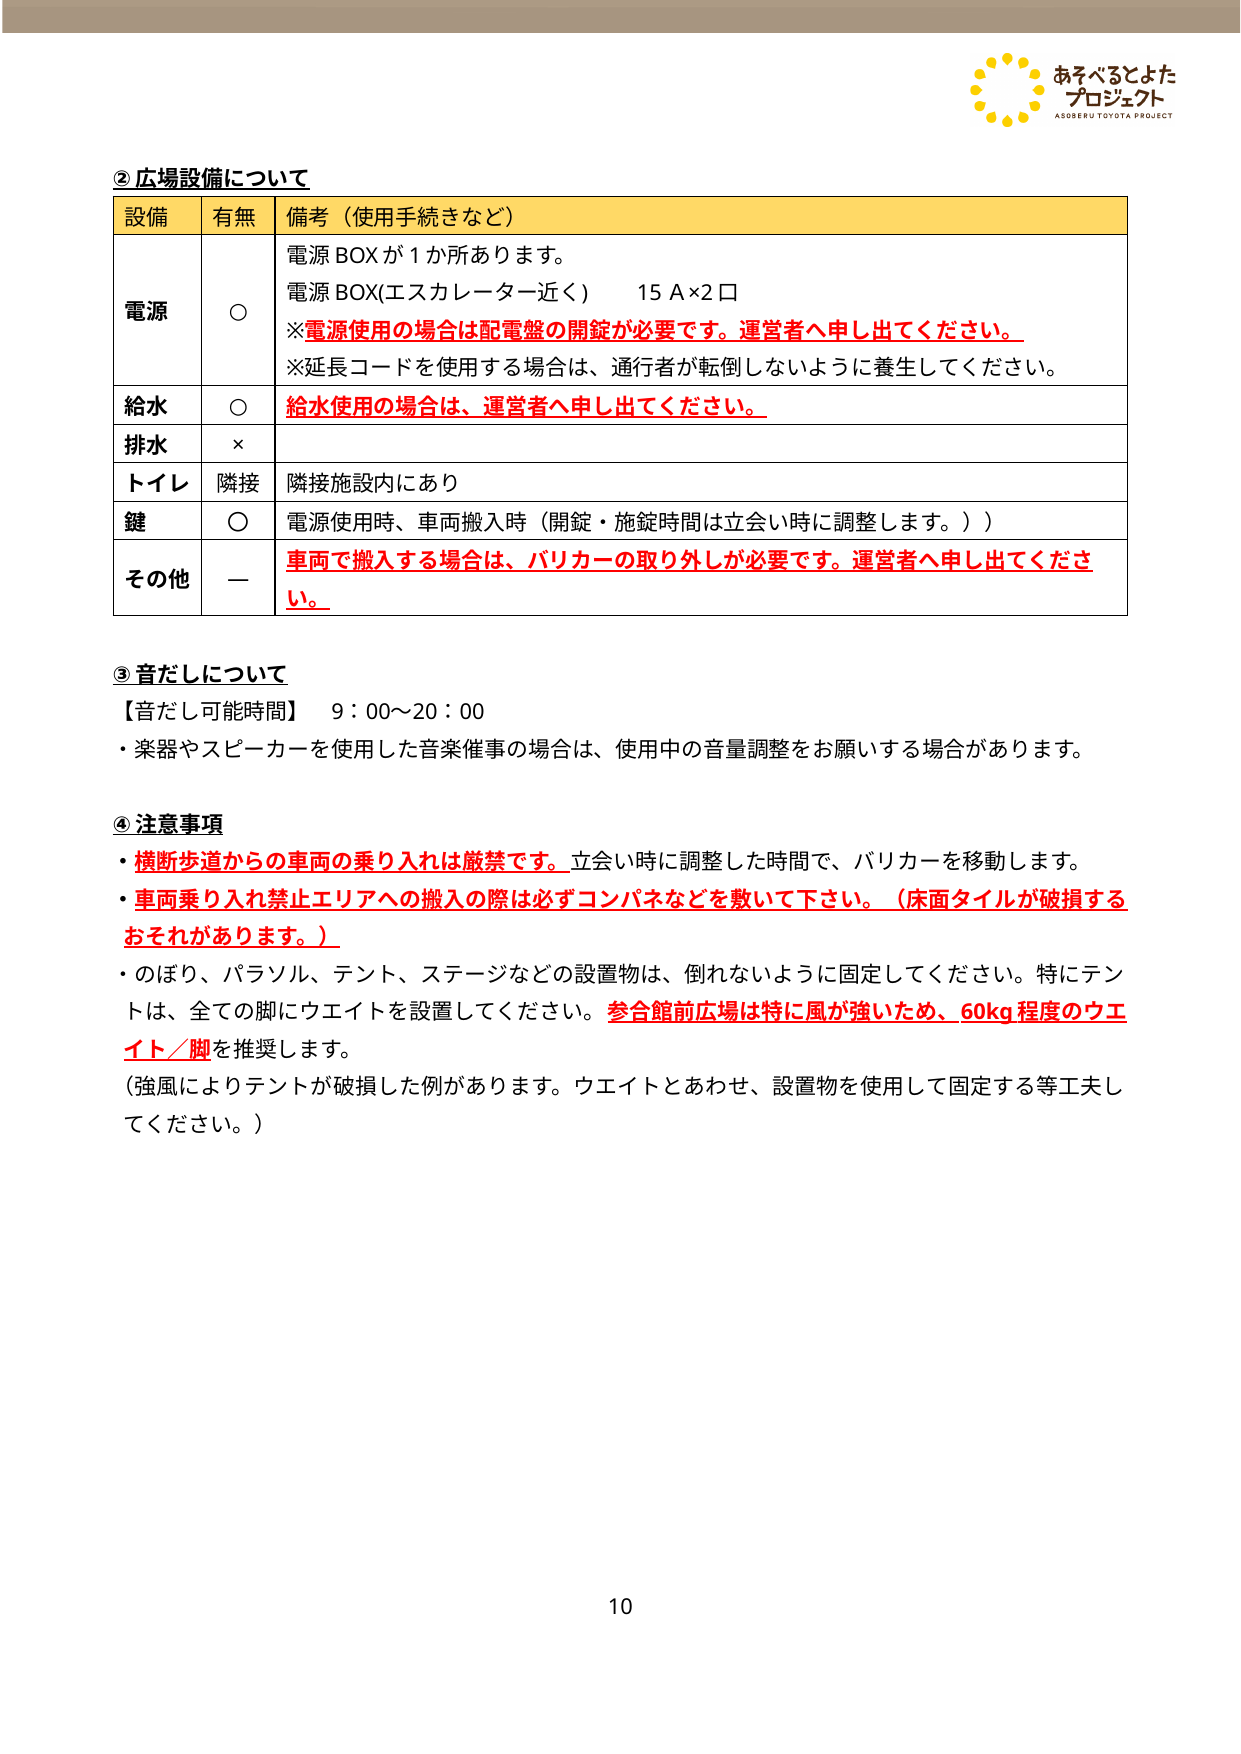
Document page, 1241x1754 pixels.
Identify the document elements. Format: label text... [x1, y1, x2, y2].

text ・楽器やスピーカーを使用した音楽催事の場合は、使用中の音量調整をお願いする場合があります。 [112, 729, 1128, 766]
table_cell 電源使用時、車両搬入時（開錠・施錠時間は立会い時に調整します。）） [276, 502, 1127, 539]
text ・のぼり、パラソル、テント、ステージなどの設置物は、倒れないように固定してください。特にテントは、全ての脚にウエイトを設置してください。参合館前広場は特に風が強いため、60kg程度のウエイト／脚を推奨します。 [112, 954, 1128, 1066]
text ③音だしについて [112, 654, 1128, 691]
table_cell 排水 [114, 425, 201, 462]
text ・横断歩道からの車両の乗り入れは厳禁です。立会い時に調整した時間で、バリカーを移動します。 [112, 841, 1128, 879]
table_cell ○ [202, 235, 274, 385]
picture [970, 53, 1176, 127]
text ・車両乗り入れ禁止エリアへの搬入の際は必ずコンパネなどを敷いて下さい。（床面タイルが破損するおそれがあります。） [112, 879, 1128, 954]
table_cell 隣接 [202, 463, 274, 501]
text ②広場設備について [112, 158, 1128, 196]
table_cell 給水使用の場合は、運営者へ申し出てください。 [276, 386, 1127, 424]
table_header 有無 [202, 197, 274, 234]
text 【音だし可能時間】 9：00～20：00 [112, 691, 1128, 729]
table_cell 隣接施設内にあり [276, 463, 1127, 501]
text （強風によりテントが破損した例があります。ウエイトとあわせ、設置物を使用して固定する等工夫してください。） [112, 1066, 1128, 1141]
table_cell トイレ [114, 463, 201, 501]
table_header 備考（使用手続きなど） [276, 197, 1127, 234]
table_cell 車両で搬入する場合は、バリカーの取り外しが必要です。運営者へ申し出てください。 [276, 540, 1127, 615]
table_cell 鍵 [114, 502, 201, 539]
table_header 設備 [114, 197, 201, 234]
text ④注意事項 [112, 804, 1128, 841]
table_cell 〇 [202, 502, 274, 539]
table_cell その他 [114, 540, 201, 615]
table_cell [276, 425, 1127, 462]
table_cell × [202, 425, 274, 462]
table_cell ― [202, 540, 274, 615]
table_cell 給水 [114, 386, 201, 424]
table_cell 電源 [114, 235, 201, 385]
table_cell 電源BOXが1か所あります。 電源BOX(エスカレーター近く) 15Ａ×2口 ※電源使用の場合は配電盤の開錠が必要です。運営者へ申し出てください。 ※延長コードを使用する場合は、通行者が転倒しないように養生してください。 [276, 235, 1127, 385]
table_cell ○ [202, 386, 274, 424]
